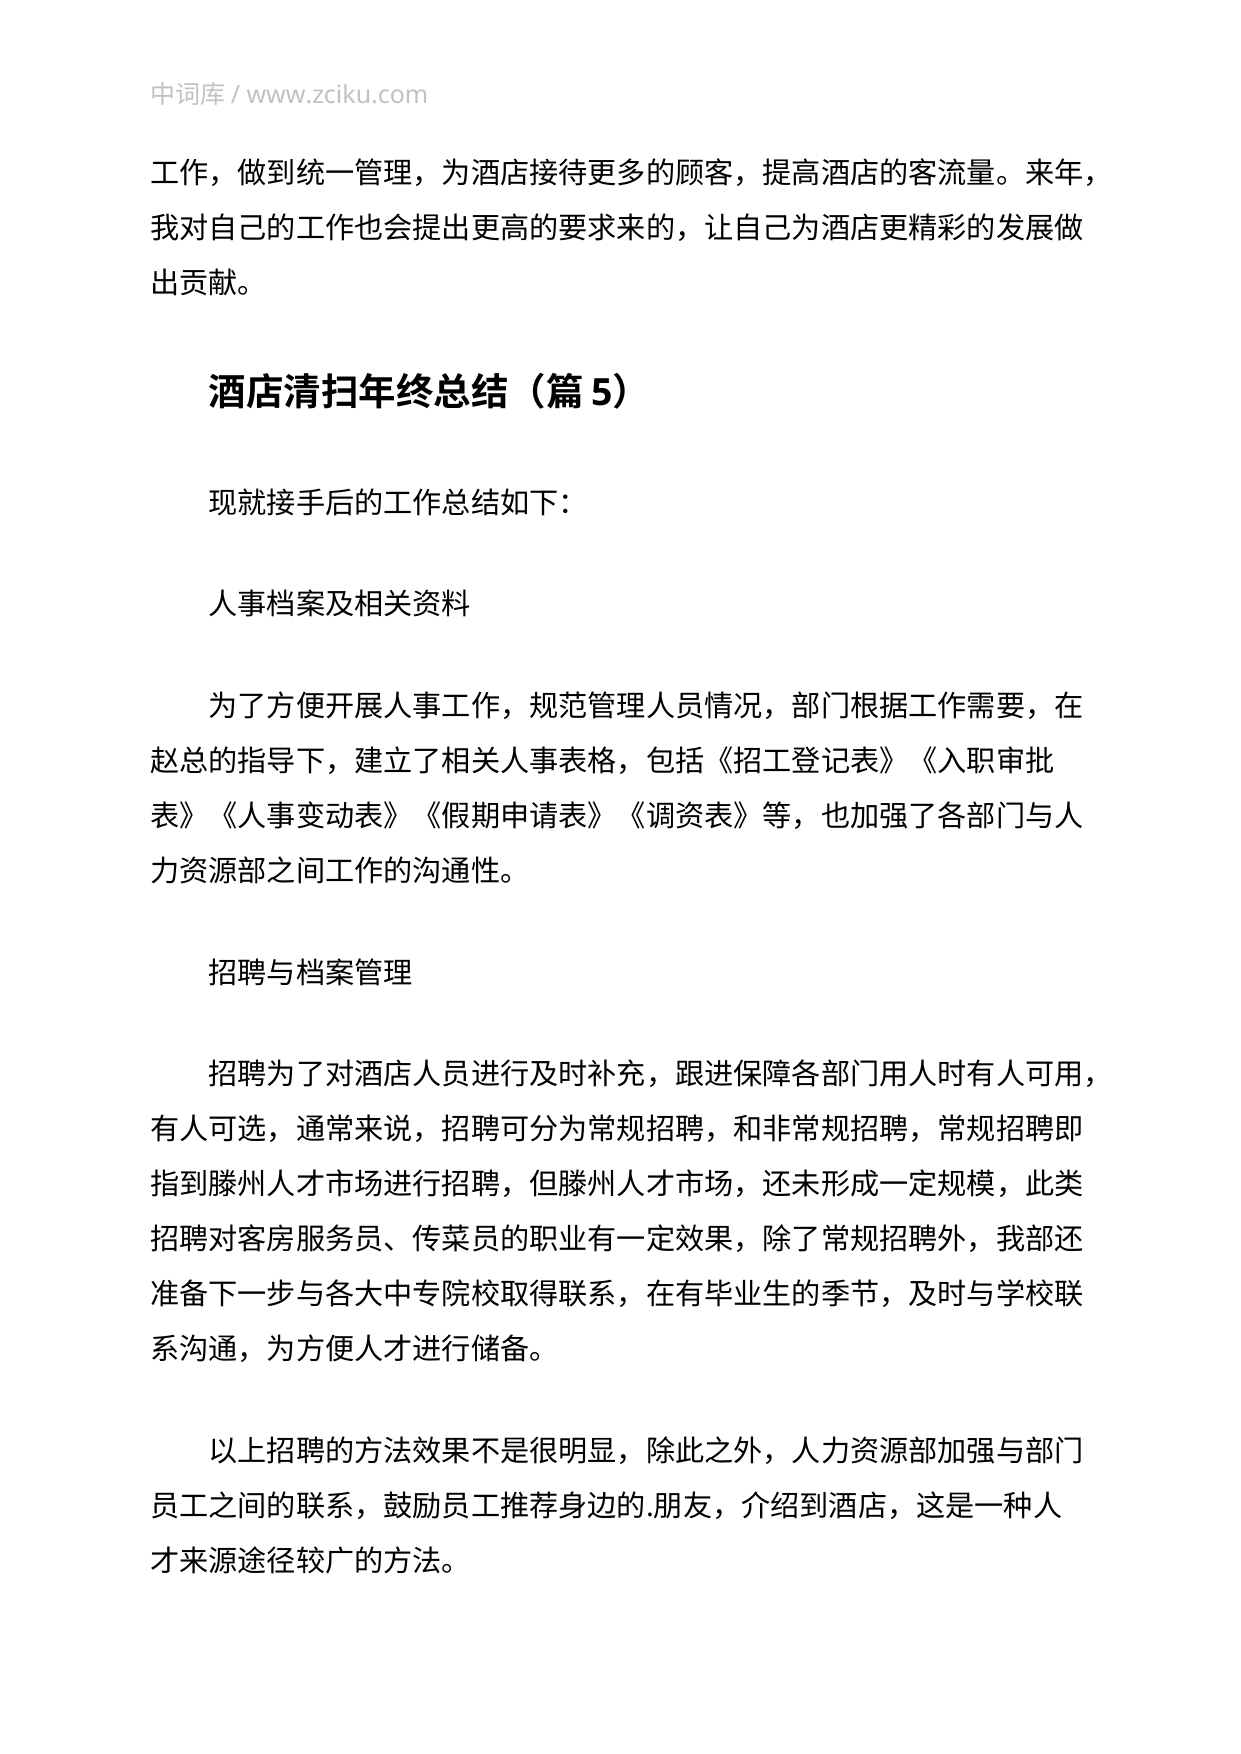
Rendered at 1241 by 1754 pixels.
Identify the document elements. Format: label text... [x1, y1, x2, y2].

text 以上招聘的方法效果不是很明显，除此之外，人力资源部加强与部门员工之间的联系，鼓励员工推荐身边的.朋友，介绍到酒店，这是一种人才来源途径较广的方法。 [150, 1427, 1090, 1579]
text 酒店清扫年终总结（篇5） [150, 362, 1090, 416]
text 招聘与档案管理 [150, 949, 1090, 991]
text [150, 150, 1090, 302]
text 人事档案及相关资料 [150, 581, 1090, 623]
text 招聘为了对酒店人员进行及时补充，跟进保障各部门用人时有人可用，有人可选，通常来说，招聘可分为常规招聘，和非常规招聘，常规招聘即指到滕州人才市场进行招聘，但滕州人才市场，还未形成一定规模，此类招聘对客房服务员、传菜员的职业有一定效果，除了常规招聘外，我部还准备下一步与各大中专院校取得联系，在有毕业生的季节，及时与学校联系沟通，为方便人才进行储备。 [150, 1051, 1090, 1368]
text 现就接手后的工作总结如下： [150, 479, 1090, 521]
text 为了方便开展人事工作，规范管理人员情况，部门根据工作需要，在赵总的指导下，建立了相关人事表格，包括《招工登记表》《入职审批表》《人事变动表》《假期申请表》《调资表》等，也加强了各部门与人力资源部之间工作的沟通性。 [150, 683, 1090, 890]
